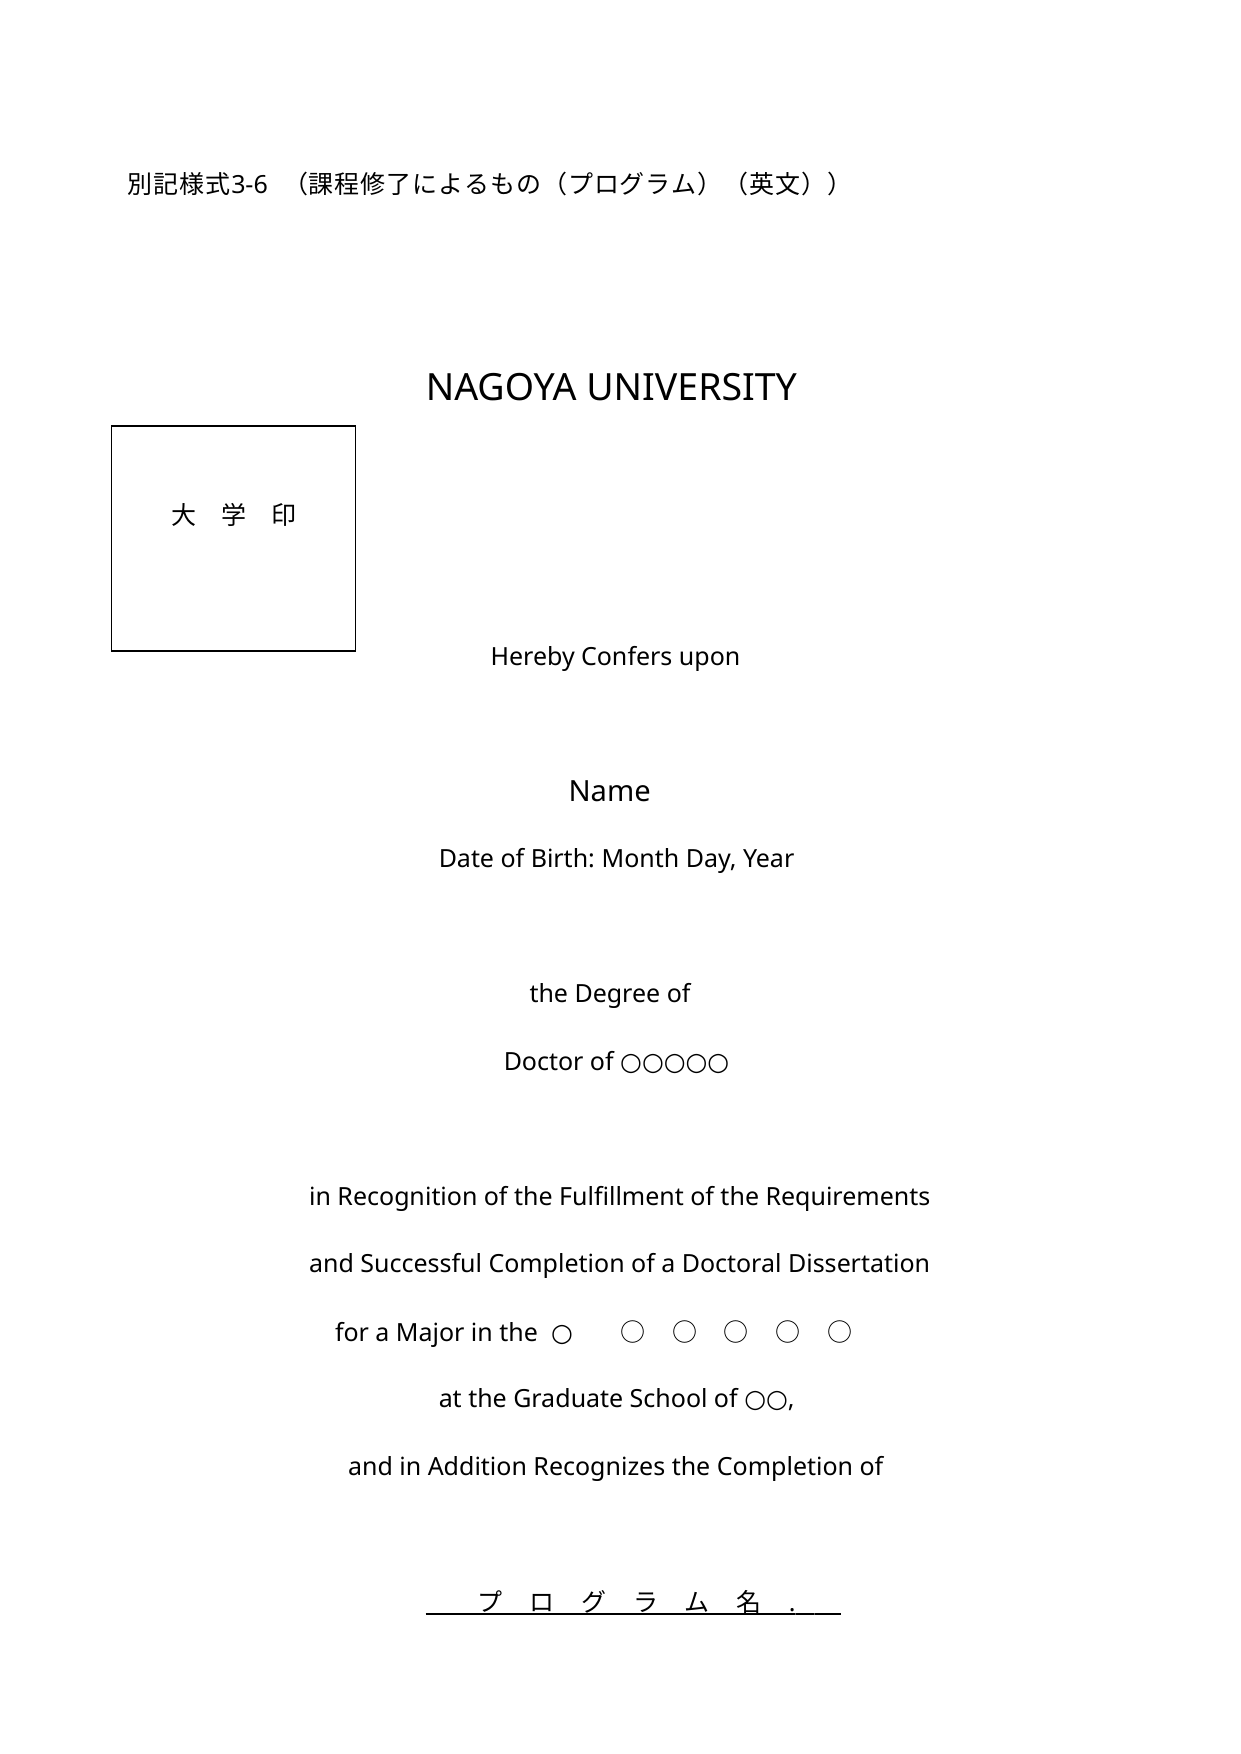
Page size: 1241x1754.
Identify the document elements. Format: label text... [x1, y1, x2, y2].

text in Recognition of the Fulfillment of the Requirements [127, 1162, 1113, 1229]
text Name [127, 757, 1113, 824]
text 別記様式3-6（課程修了によるもの（プログラム）（英文）） [127, 149, 1113, 217]
text the Degree of [127, 959, 1113, 1027]
text for a Major in the ○ ○ ○ ○ ○ ○ [127, 1297, 1113, 1364]
text NAGOYA [127, 352, 1113, 419]
text Hereby Confers upon [127, 622, 1113, 689]
text プ ロ グ ラ ム 名 . [127, 1567, 1113, 1634]
text Doctor of ○○○○○ [127, 1027, 1113, 1094]
text and Successful Completion of a Doctoral Dissertation [127, 1229, 1113, 1297]
text Date of Birth: Month Day, Year [127, 824, 1113, 892]
text at the Graduate School of ○○, [127, 1364, 1113, 1432]
text and in Addition Recognizes the Completion of [127, 1432, 1113, 1499]
